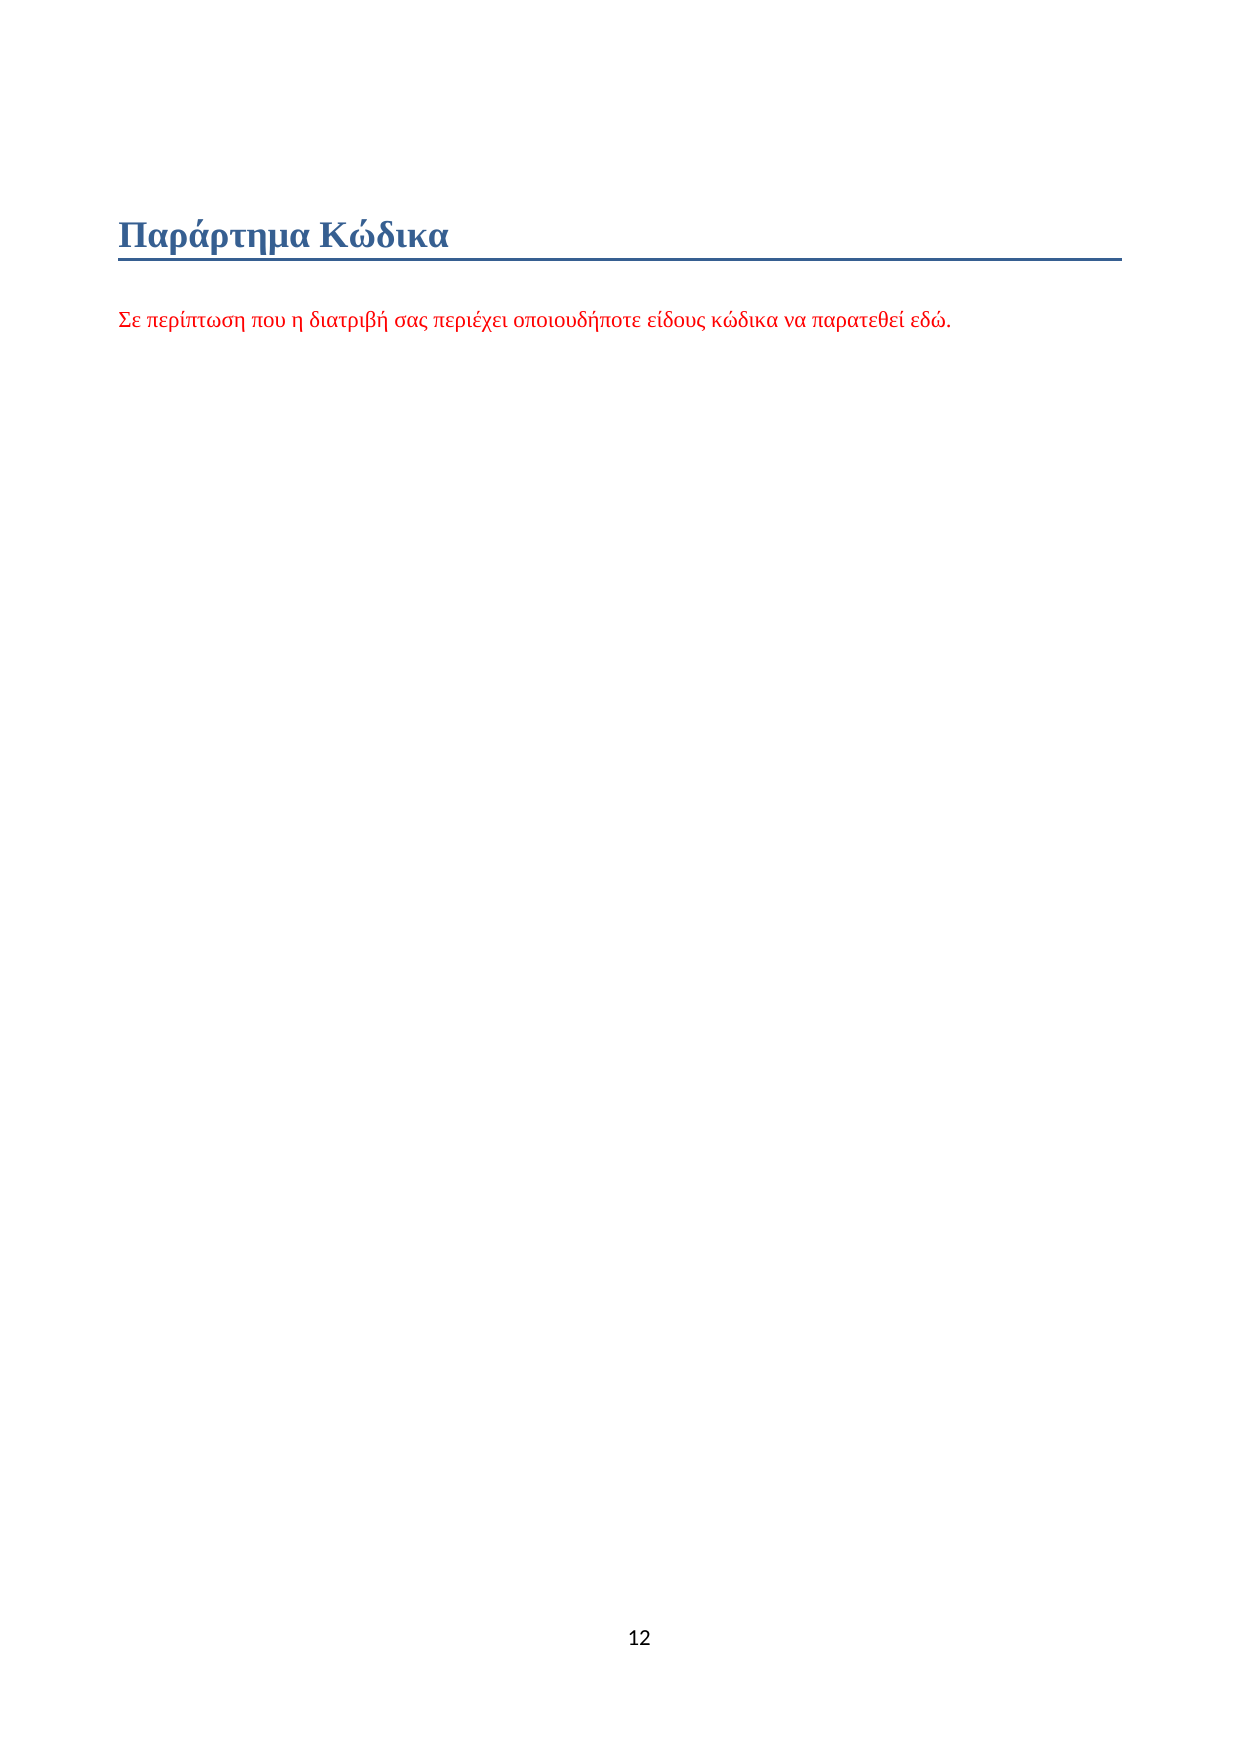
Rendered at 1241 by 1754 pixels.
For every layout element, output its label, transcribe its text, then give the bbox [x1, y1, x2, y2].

subtitle Παράρτημα Κώδικα [118, 212, 1122, 258]
text Σε περίπτωση που η διατριβή σας περιέχει οποιουδήποτε είδους κώδικα να παρατεθεί εδώ. [118, 306, 1122, 332]
